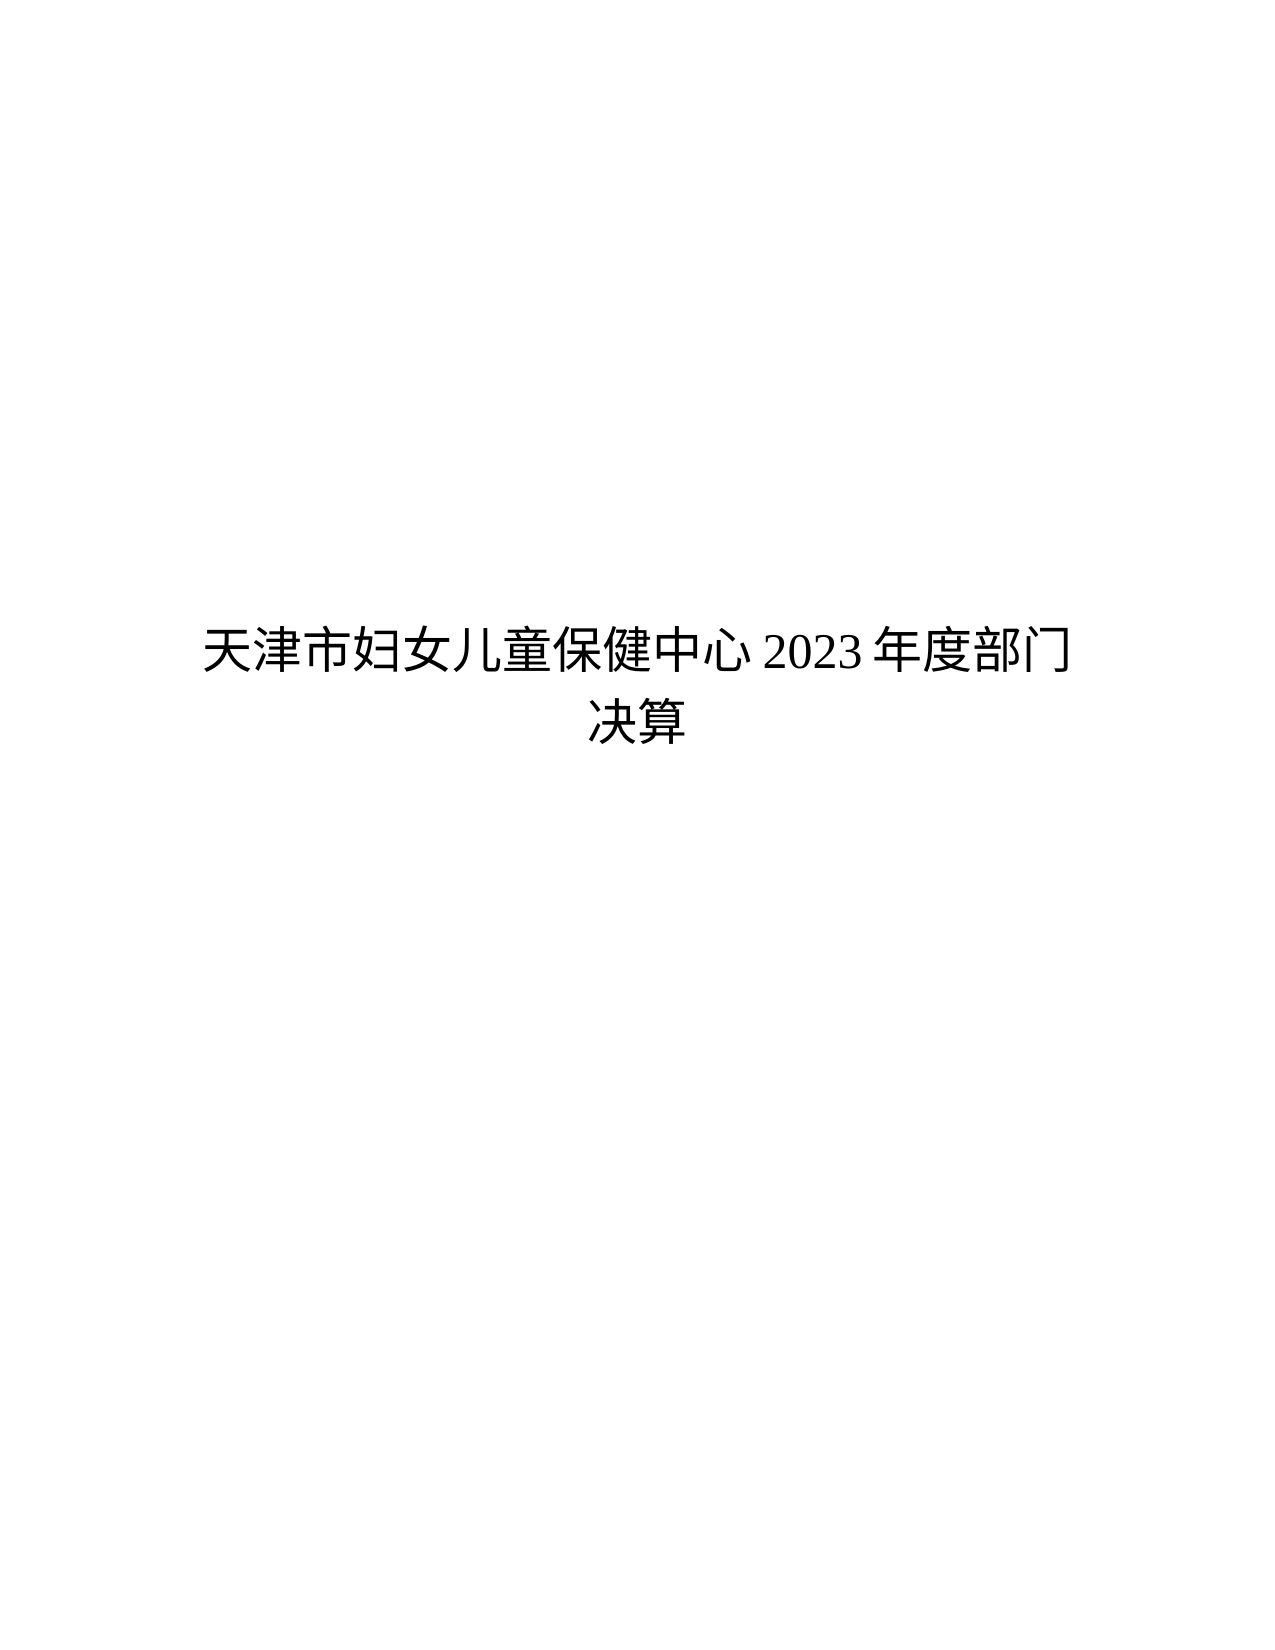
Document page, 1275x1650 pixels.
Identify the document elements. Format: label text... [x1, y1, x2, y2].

text 天津市妇女儿童保健中心2023年度部门决算 [187, 610, 1087, 755]
